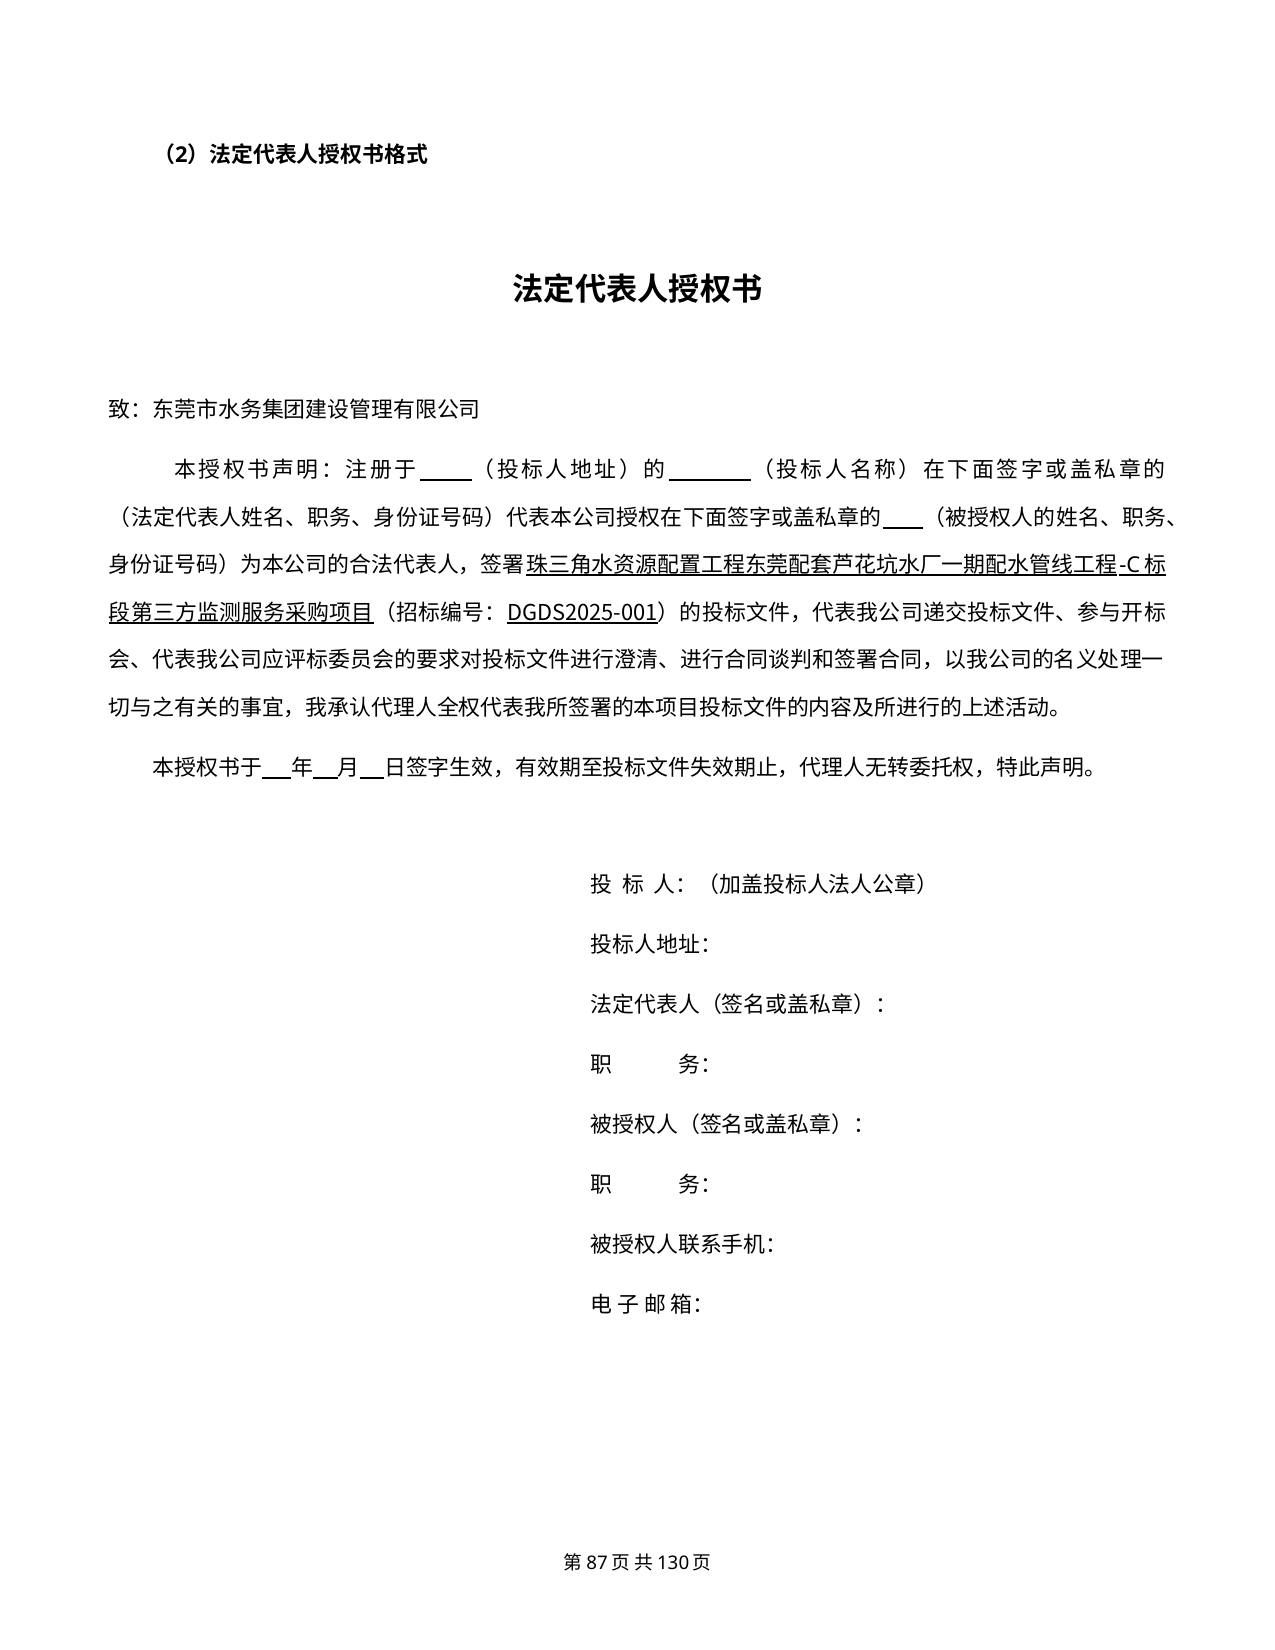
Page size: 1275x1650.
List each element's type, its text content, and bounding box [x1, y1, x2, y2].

text 职 务： [546, 1047, 1166, 1079]
text 职 务： [546, 1167, 1166, 1199]
text 本授权书于 年 月 日签字生效，有效期至投标文件失效期止，代理人无转委托权，特此声明。 [109, 750, 1166, 782]
text 致：东莞市水务集团建设管理有限公司 [109, 392, 1166, 424]
text 被授权人（签名或盖私章）： [546, 1107, 1166, 1139]
text 电 子 邮 箱： [546, 1287, 1166, 1319]
text 法定代表人授权书 [109, 264, 1166, 310]
text 被授权人联系手机： [546, 1227, 1166, 1259]
text 本授权书声明：注册于 （投标人地址）的 （投标人名称）在下面签字或盖私章的 （法定代表人姓名、职务、身份证号码）代表本公司授权在下面签字或盖私章的 （被授权人的姓名、职务、身份证号码）为本公司的合法代表人，签署珠三角水资源配置工程东莞配套芦花坑水厂一期配水管线工程-C标段第三方监测服务采购项目（招标编号：DGDS2025-001）的投标文件，代表我公司递交投标文件、参与开标会、代表我公司应评标委员会的要求对投标文件进行澄清、进行合同谈判和签署合同，以我公司的名义处理一切与之有关的事宜，我承认代理人全权代表我所签署的本项目投标文件的内容及所进行的上述活动。 [109, 452, 1166, 722]
text 投 标 人：（加盖投标人法人公章） [546, 867, 1166, 899]
text （2）法定代表人授权书格式 [109, 137, 1166, 168]
text 投标人地址： [546, 927, 1166, 959]
text 法定代表人（签名或盖私章）： [546, 987, 1166, 1019]
